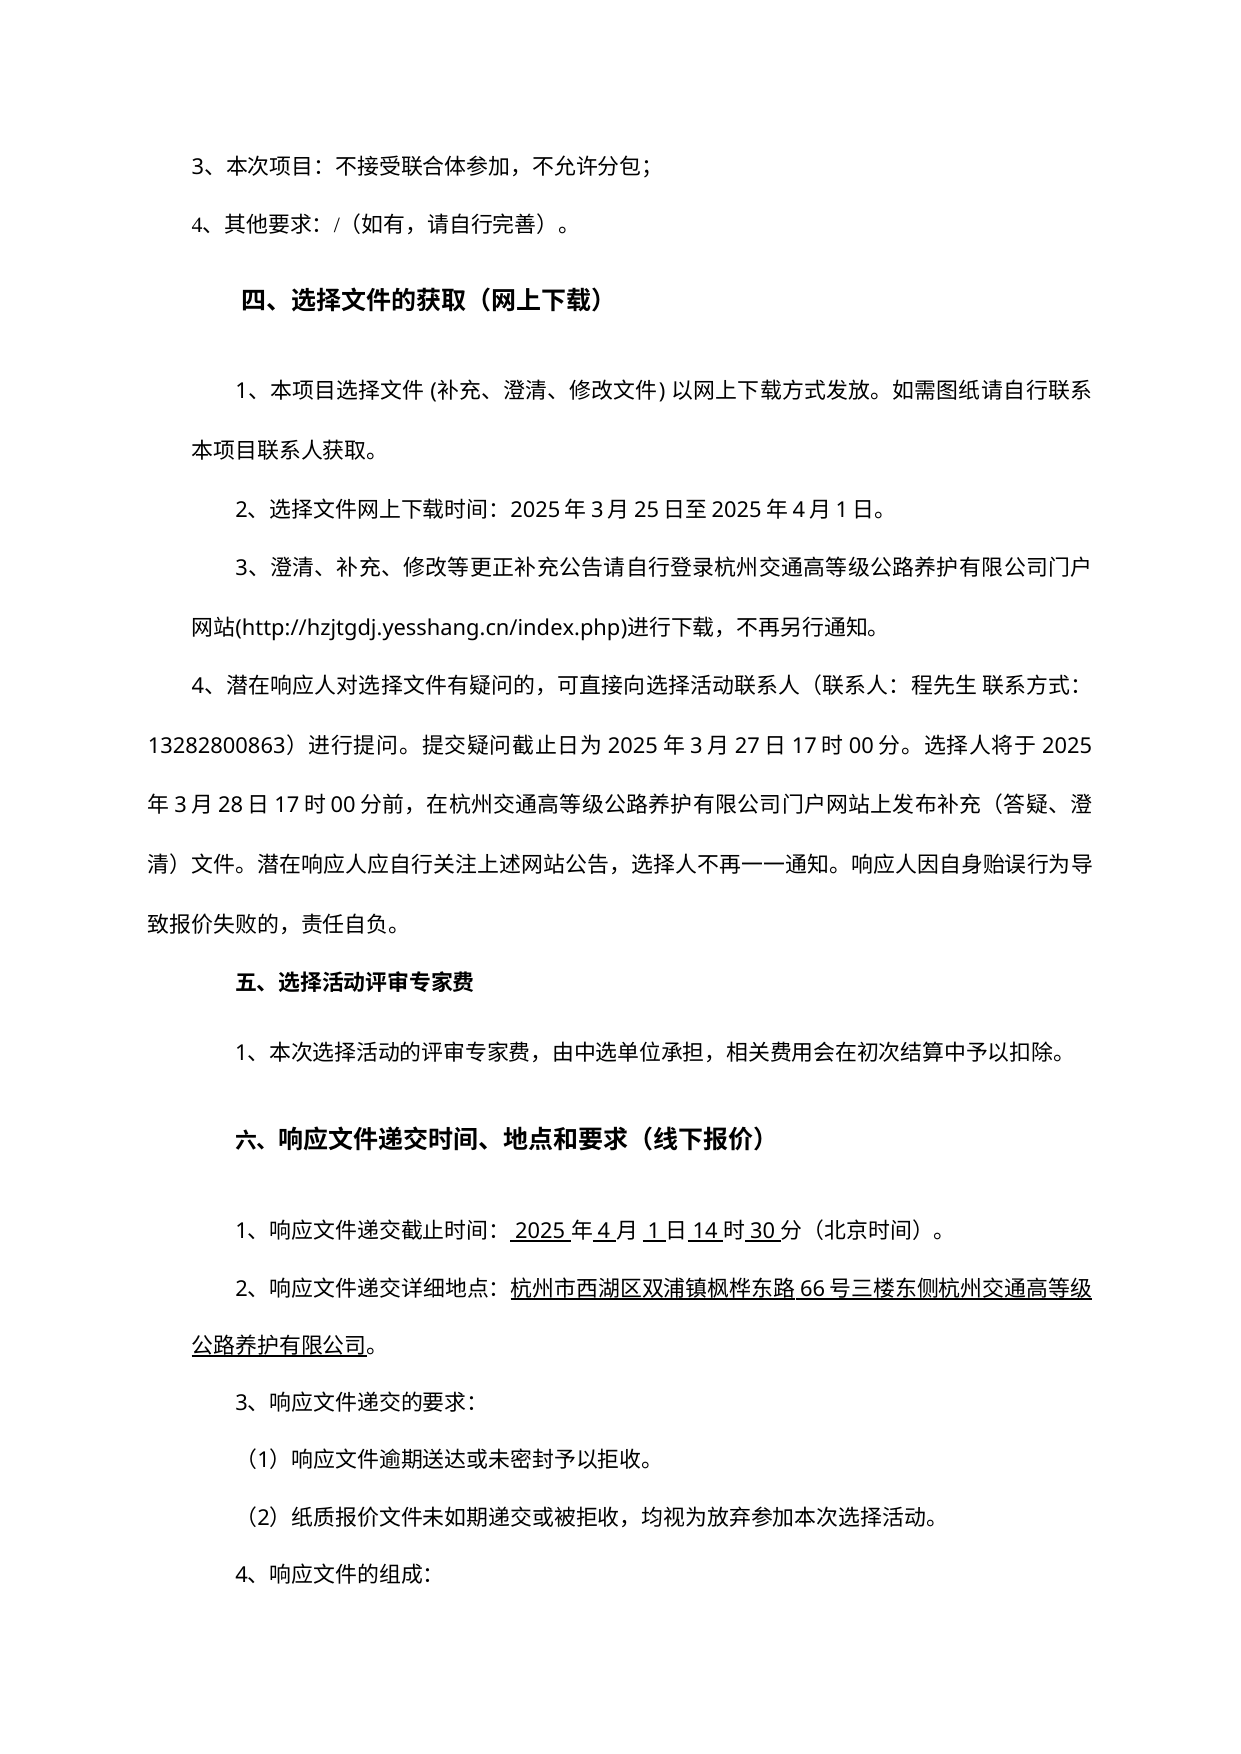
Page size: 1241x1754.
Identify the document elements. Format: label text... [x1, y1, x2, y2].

text 4、潜在响应人对选择文件有疑问的，可直接向选择活动联系人（联系人：程先生 联系方式：13282800863）进行提问。提交疑问截止日为2025年3月27日17时00分。选择人将于2025年3月28日17时00分前，在杭州交通高等级公路养护有限公司门户网站上发布补充（答疑、澄清）文件。潜在响应人应自行关注上述网站公告，选择人不再一一通知。响应人因自身贻误行为导致报价失败的，责任自负。 [148, 668, 1093, 939]
text 四、选择文件的获取（网上下载） [191, 265, 1093, 331]
list 响应文件逾期送达或未密封予以拒收。 [191, 1442, 1093, 1474]
text 4、其他要求：/（如有，请自行完善）。 [148, 207, 1093, 240]
text 1、响应文件递交截止时间： 2025 年 4 月 1 日 14 时 30 分（北京时间）。 [191, 1213, 1093, 1246]
text 3、响应文件递交的要求： [191, 1385, 1093, 1417]
text 3、澄清、补充、修改等更正补充公告请自行登录杭州交通高等级公路养护有限公司门户网站(http://hzjtgdj.yesshang.cn/index.php)进行下载，不再另行通知。 [191, 549, 1093, 642]
text 六、响应文件递交时间、地点和要求（线下报价） [191, 1105, 1093, 1171]
list 响应文件的组成： [191, 1557, 1093, 1589]
text 1、本项目选择文件 (补充、澄清、修改文件) 以网上下载方式发放。如需图纸请自行联系本项目联系人获取。 [191, 373, 1093, 466]
list 本次选择活动的评审专家费，由中选单位承担，相关费用会在初次结算中予以扣除。 [191, 1035, 1093, 1067]
text 3、本次项目：不接受联合体参加，不允许分包； [148, 148, 1093, 181]
list 选择活动评审专家费 [191, 964, 1093, 997]
text 2、响应文件递交详细地点：杭州市西湖区双浦镇枫桦东路66号三楼东侧杭州交通高等级公路养护有限公司。 [191, 1271, 1093, 1360]
list 纸质报价文件未如期递交或被拒收，均视为放弃参加本次选择活动。 [191, 1500, 1093, 1531]
text 2、选择文件网上下载时间：2025年3月25日至2025年4月1日。 [191, 491, 1093, 524]
